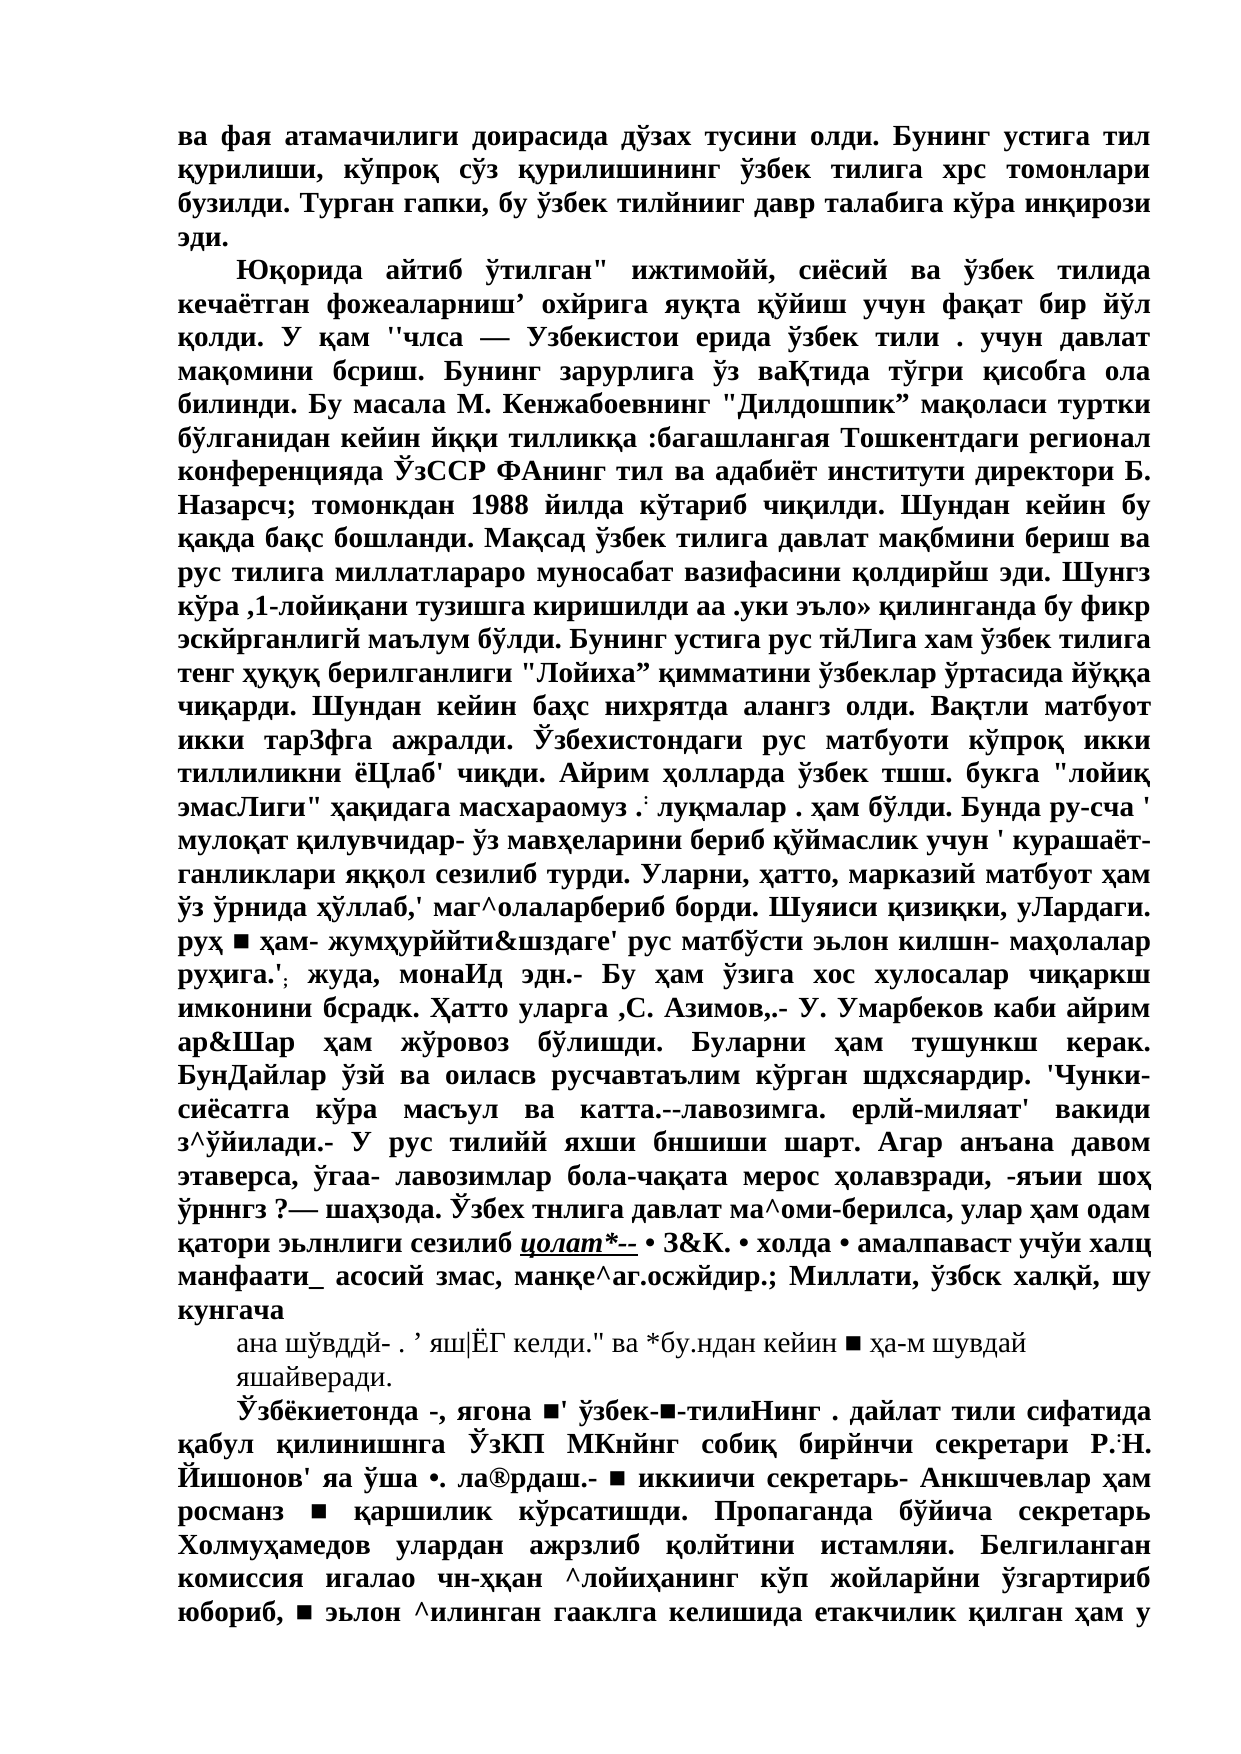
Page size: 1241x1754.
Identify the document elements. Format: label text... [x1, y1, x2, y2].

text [177, 118, 1152, 252]
text яшайверади. [177, 1359, 1152, 1393]
text Юқорида айтиб ўтилган" ижтимойй, сиёсий ва ўзбек тилида кечаётган фожеаларниш’ охйрига яуқта қўйиш учун фақат бир йўл қолди. У қам ''члса — Узбекистои ерида ўзбек тили . учун давлат мақомини бсриш. Бунинг зарурлига ўз ваҚтида тўгри қисобга ола билинди. Бу масала М. Кенжабоевнинг "Дилдошпик” мақоласи туртки бўлганидан кейин йққи тилликқа :багашлангая Тошкентдаги регионал конференцияда ЎзССР ФАнинг тил ва адабиёт институти директори Б. Назарсч; томонкдан 1988 йилда кўтариб чиқилди. Шундан кейин бу қақда бақс бошланди. Мақсад ўзбек тилига давлат мақбмини бериш ва рус тилига миллатлараро муносабат вазифасини қолдирйш эди. Шунгз кўра ,1-лойиқани тузишга киришилди аа .уки эъло» қилинганда бу фикр эскйрганлигй маълум бўлди. Бунинг устига рус тйЛига хам ўзбек тилига тенг ҳуқуқ берилганлиги "Лойиха” қимматини ўзбеклар ўртасида йўққа чиқарди. Шундан кейин баҳс нихрятда алангз олди. Вақтли матбуот икки тарЗфга ажралди. Ўзбехистондаги рус матбуоти кўпроқ икки тиллиликни ёЦлаб' чиқди. Айрим ҳолларда ўзбек тшш. букга "лойиқ эмасЛиги" ҳақидага масхараомуз .: луқмалар . ҳам бўлди. Бунда ру-сча ' мулоқат қилувчидар- ўз мавҳеларини бериб қўймаслик учун ' курашаёт- ганликлари яққол сезилиб турди. Уларни, ҳатто, марказий матбуот ҳам ўз ўрнида ҳўллаб,' маг^олаларбериб борди. Шуяиси қизиқки, уЛардаги. руҳ ■ ҳам- жумҳурййти&шздаге' рус матбўсти эьлон килшн- маҳолалар руҳига.'; жуда, монаИд эдн.- Бу ҳам ўзига хос хулосалар чиқаркш имконини бсрадк. Ҳатто уларга ,С. Азимов,.- У. Умарбеков каби айрим ар&Шар ҳам жўровоз бўлишди. Буларни ҳам тушункш керак. БунДайлар ўзй ва оиласв русчавтаълим кўрган шдхсяардир. 'Чунки- сиёсатга кўра масъул ва катта.--лавозимга. ерлй-миляат' вакиди з^ўйилади.- У рус тилийй яхши бншиши шарт. Агар анъана давом этаверса, ўгаа- лавозимлар бола-чақата мерос ҳолавзради, -яъии шоҳ ўрннгз ?— шаҳзода. Ўзбех тнлига давлат ма^оми-берилса, улар ҳам одам қатори эьлнлиги сезилиб цолат*-- • З&К. • холда • амалпаваст учўи халц манфаати_ асосий змас, манқе^аг.осжйдир.; Миллати, ўзбск халқй, шу кунгача [177, 252, 1152, 1326]
text ана шўвддй- . ’ яш|ЁГ келди." ва *бу.ндан кейин ■ ҳа-м шувдай [177, 1326, 1152, 1359]
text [177, 1393, 1152, 1627]
